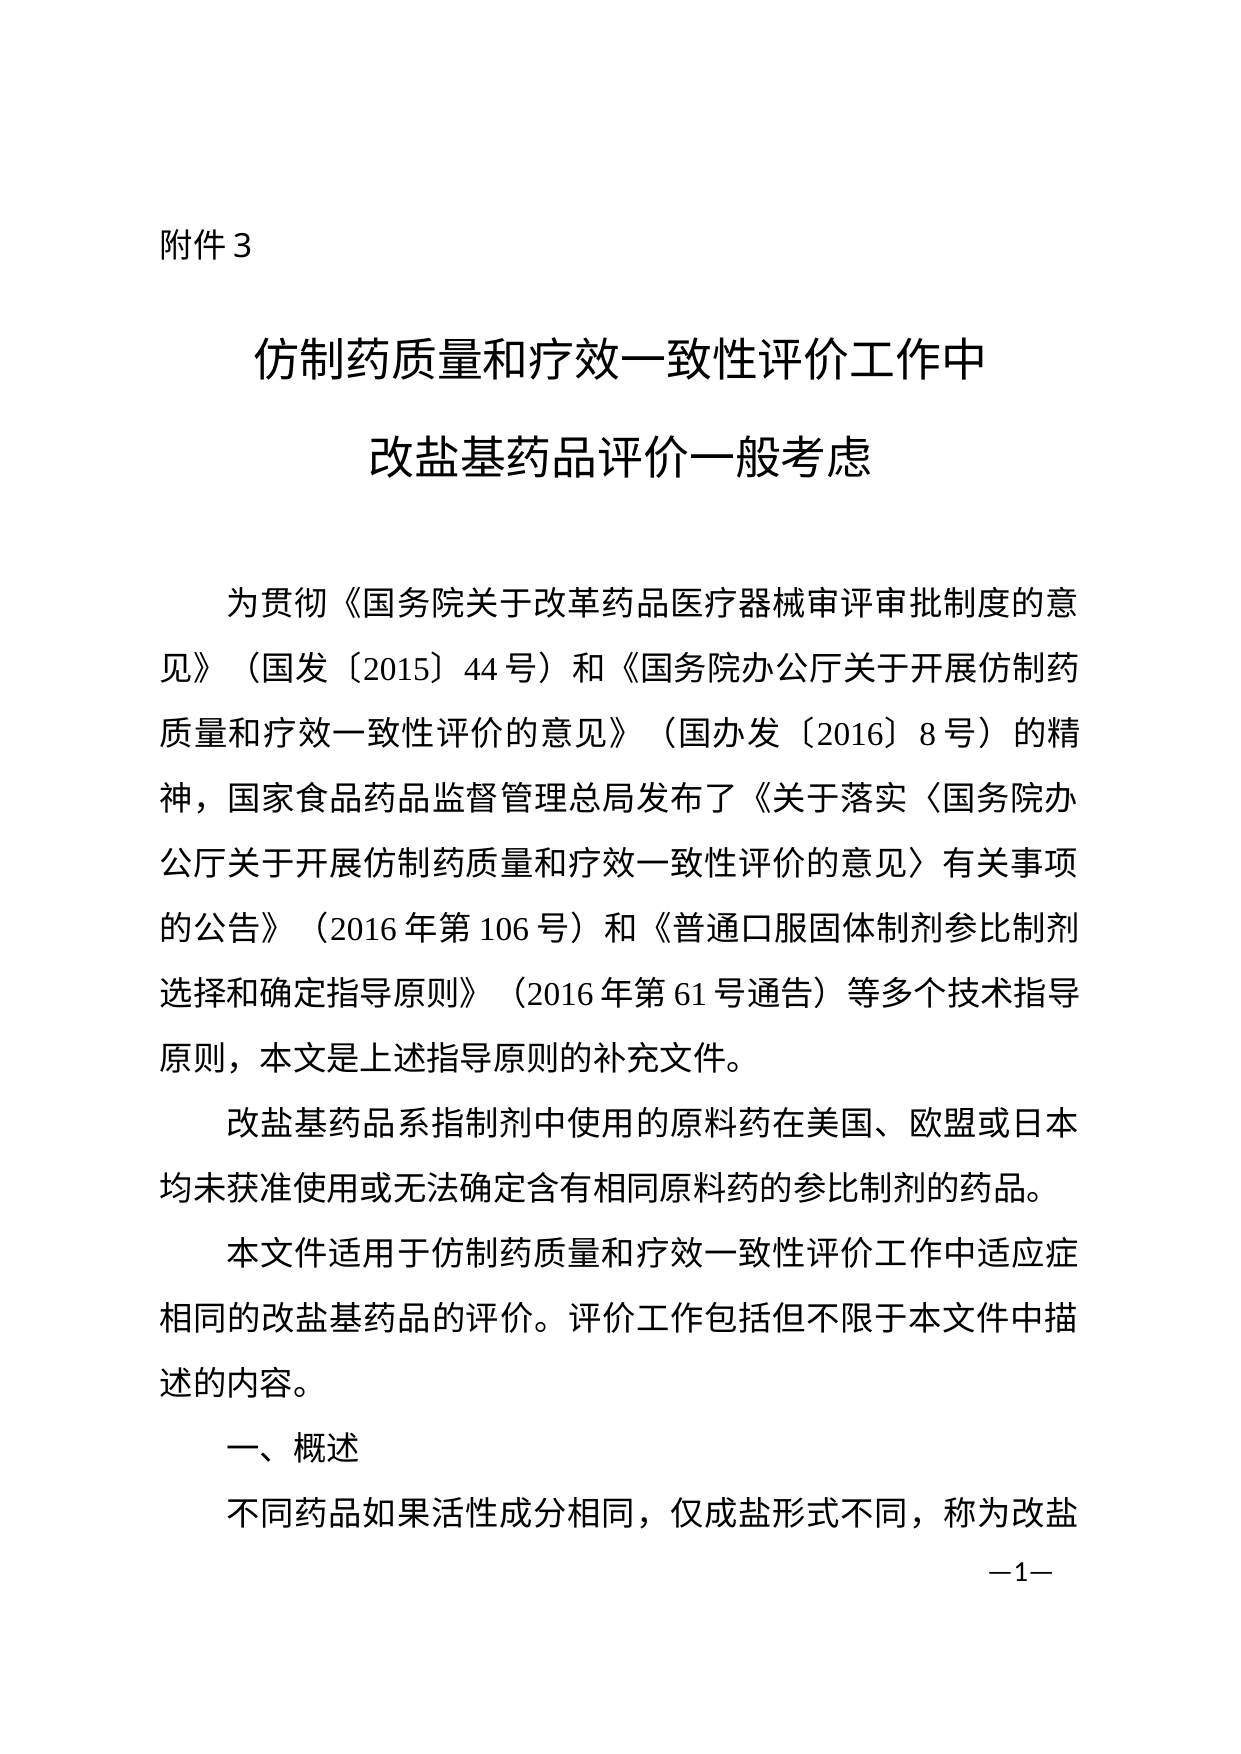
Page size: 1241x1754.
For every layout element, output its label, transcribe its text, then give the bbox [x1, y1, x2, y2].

text 一、概述 [159, 1413, 1081, 1478]
text 本文件适用于仿制药质量和疗效一致性评价工作中适应症相同的改盐基药品的评价。评价工作包括但不限于本文件中描述的内容。 [159, 1218, 1081, 1413]
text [159, 1478, 1081, 1543]
text 改盐基药品评价一般考虑 [159, 406, 1081, 503]
text 为贯彻《国务院关于改革药品医疗器械审评审批制度的意见》（国发〔2015〕44号）和《国务院办公厅关于开展仿制药质量和疗效一致性评价的意见》（国办发〔2016〕8号）的精神，国家食品药品监督管理总局发布了《关于落实〈国务院办公厅关于开展仿制药质量和疗效一致性评价的意见〉有关事项的公告》（2016年第106号）和《普通口服固体制剂参比制剂选择和确定指导原则》（2016年第61号通告）等多个技术指导原则，本文是上述指导原则的补充文件。 [159, 568, 1081, 1088]
text 附件3 [159, 211, 1081, 276]
text 改盐基药品系指制剂中使用的原料药在美国、欧盟或日本均未获准使用或无法确定含有相同原料药的参比制剂的药品。 [159, 1088, 1081, 1218]
text 仿制药质量和疗效一致性评价工作中 [159, 308, 1081, 406]
